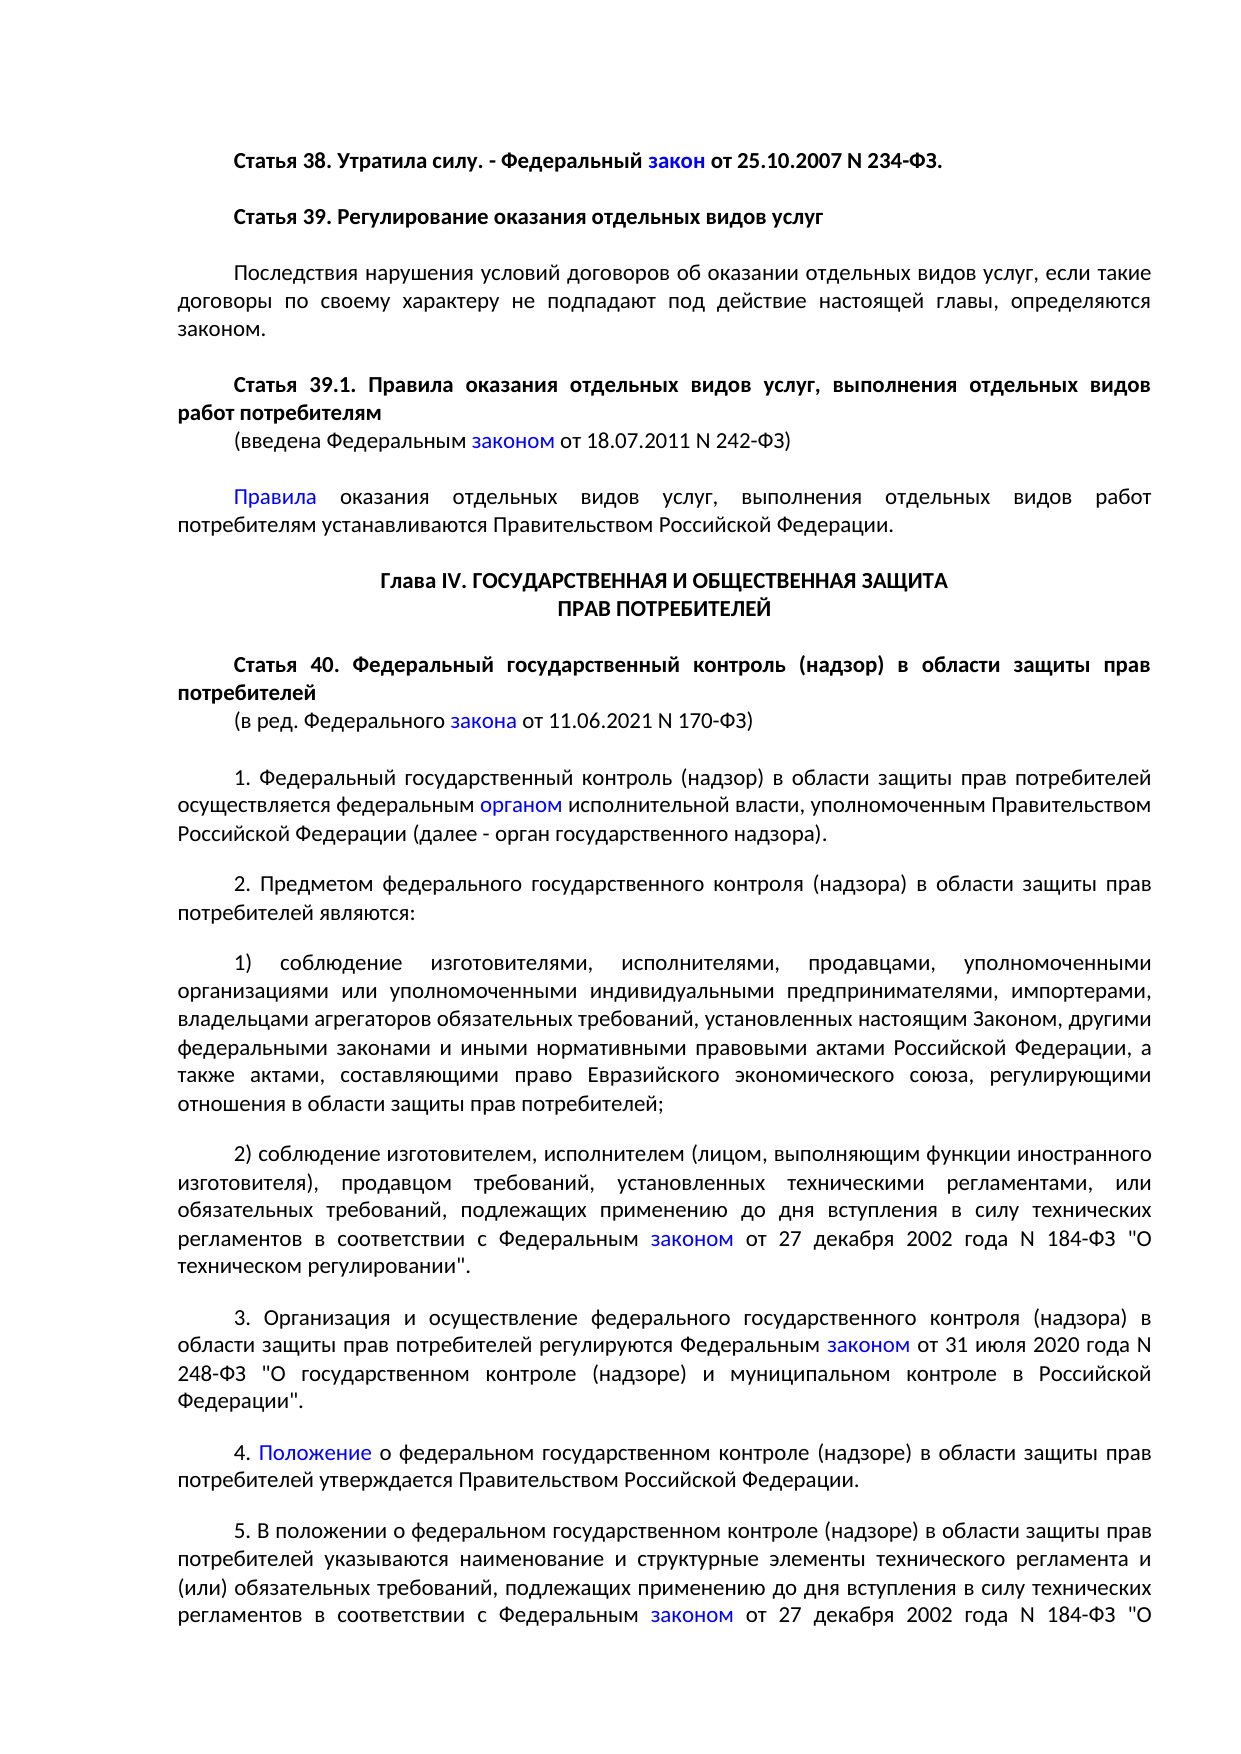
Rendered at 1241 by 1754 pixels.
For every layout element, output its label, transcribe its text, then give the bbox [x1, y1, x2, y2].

text Правила оказания отдельных видов услуг, выполнения отдельных видов работ потребителям устанавливаются Правительством Российской Федерации. [177, 482, 1152, 538]
text 1. Федеральный государственный контроль (надзор) в области защиты прав потребителей осуществляется федеральным органом исполнительной власти, уполномоченным Правительством Российской Федерации (далее - орган государственного надзора). [177, 763, 1152, 847]
text (введена Федеральным законом от 18.07.2011 N 242-ФЗ) [177, 426, 1152, 454]
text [177, 1517, 1152, 1629]
title Статья 38. Утратила силу. - Федеральный закон от 25.10.2007 N 234-ФЗ. [177, 146, 1152, 174]
text (в ред. Федерального закона от 11.06.2021 N 170-ФЗ) [177, 707, 1152, 734]
text 3. Организация и осуществление федерального государственного контроля (надзора) в области защиты прав потребителей регулируются Федеральным законом от 31 июля 2020 года N 248-ФЗ "О государственном контроле (надзоре) и муниципальном контроле в Российской Федерации". [177, 1303, 1152, 1415]
text 1) соблюдение изготовителями, исполнителями, продавцами, уполномоченными организациями или уполномоченными индивидуальными предпринимателями, импортерами, владельцами агрегаторов обязательных требований, установленных настоящим Законом, другими федеральными законами и иными нормативными правовыми актами Российской Федерации, а также актами, составляющими право Евразийского экономического союза, регулирующими отношения в области защиты прав потребителей; [177, 948, 1152, 1117]
title Статья 39. Регулирование оказания отдельных видов услуг [177, 202, 1152, 230]
title Статья 40. Федеральный государственный контроль (надзор) в области защиты прав потребителей [177, 651, 1152, 707]
text 2) соблюдение изготовителем, исполнителем (лицом, выполняющим функции иностранного изготовителя), продавцом требований, установленных техническими регламентами, или обязательных требований, подлежащих применению до дня вступления в силу технических регламентов в соответствии с Федеральным законом от 27 декабря 2002 года N 184-ФЗ "О техническом регулировании". [177, 1139, 1152, 1280]
text 2. Предметом федерального государственного контроля (надзора) в области защиты прав потребителей являются: [177, 869, 1152, 926]
title Статья 39.1. Правила оказания отдельных видов услуг, выполнения отдельных видов работ потребителям [177, 370, 1152, 426]
title ПРАВ ПОТРЕБИТЕЛЕЙ [177, 594, 1152, 622]
text 4. Положение о федеральном государственном контроле (надзоре) в области защиты прав потребителей утверждается Правительством Российской Федерации. [177, 1438, 1152, 1494]
text Последствия нарушения условий договоров об оказании отдельных видов услуг, если такие договоры по своему характеру не подпадают под действие настоящей главы, определяются законом. [177, 258, 1152, 342]
title Глава IV. ГОСУДАРСТВЕННАЯ И ОБЩЕСТВЕННАЯ ЗАЩИТА [177, 566, 1152, 594]
